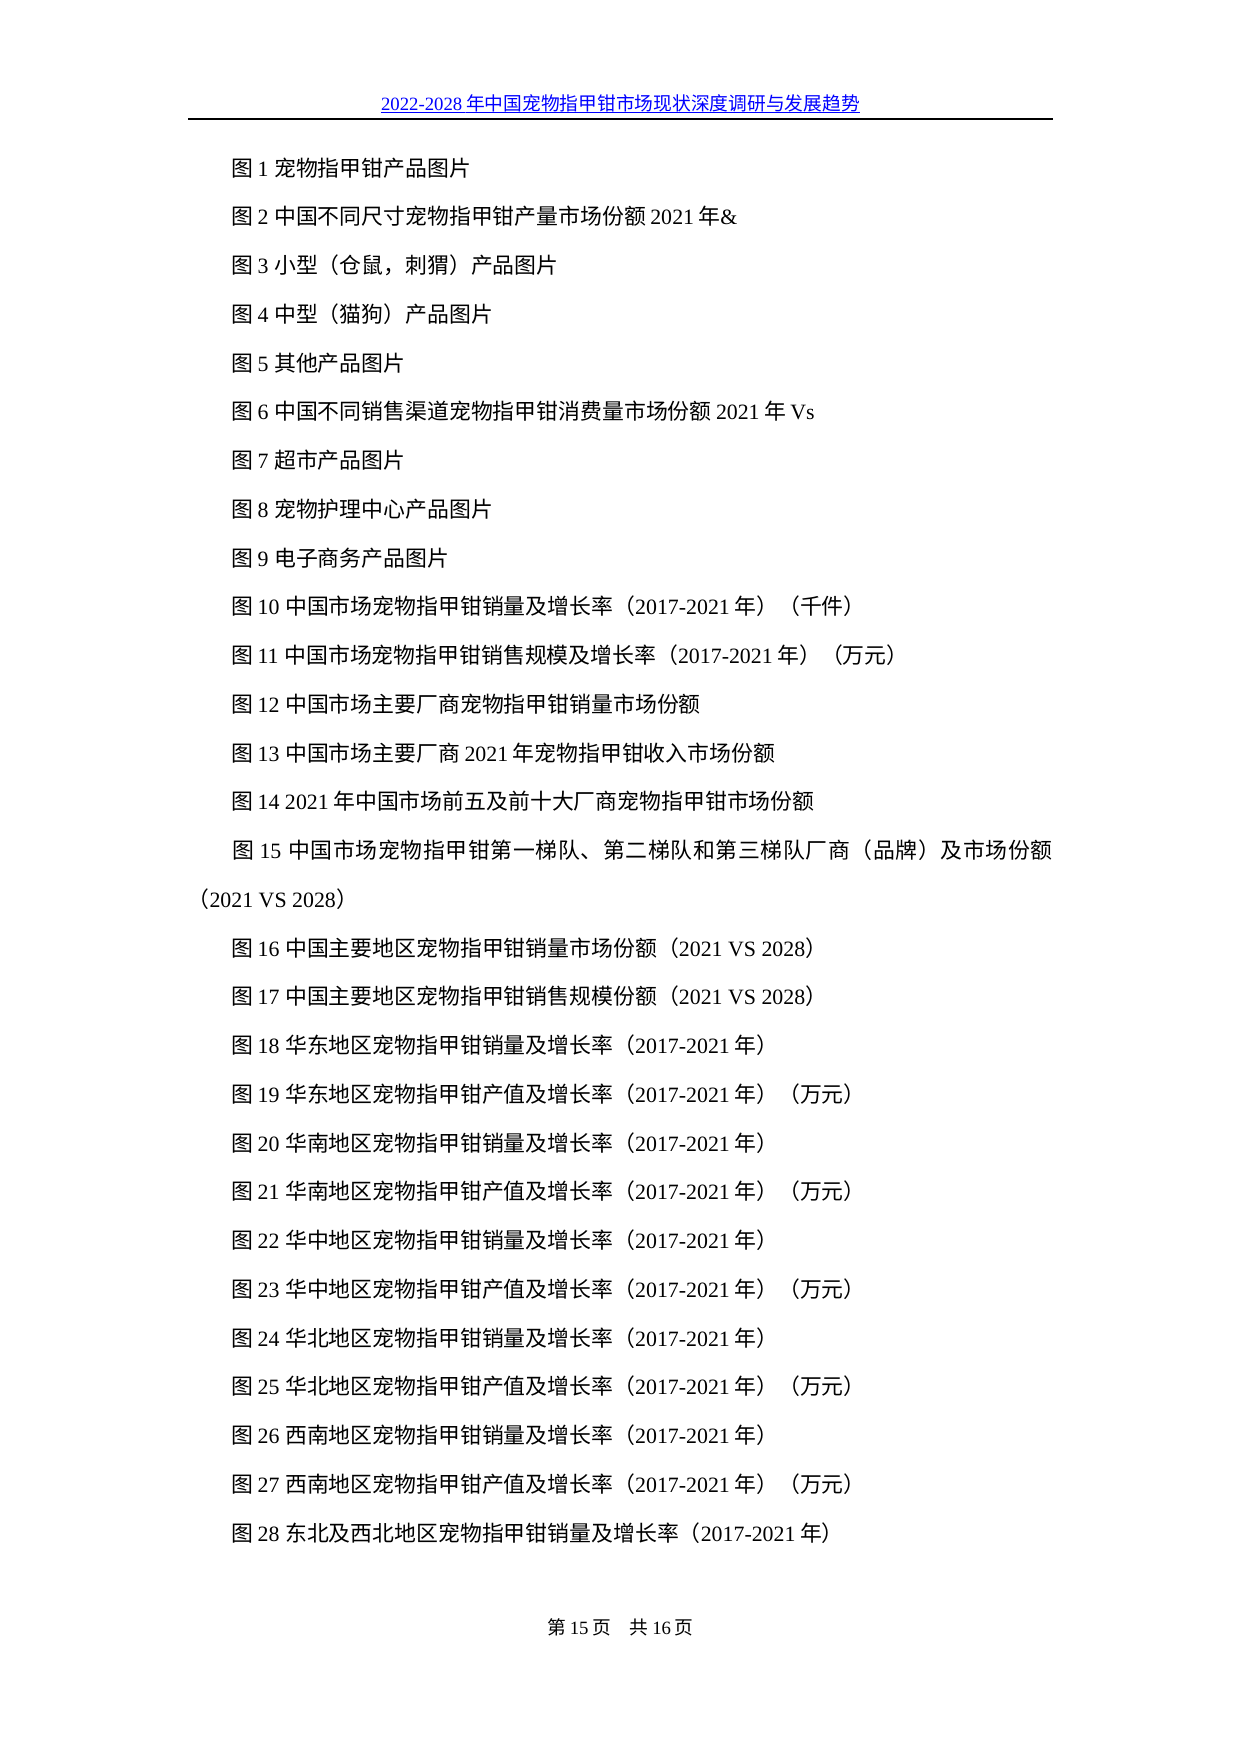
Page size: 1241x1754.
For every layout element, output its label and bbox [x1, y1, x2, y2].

text [187, 150, 1053, 1548]
